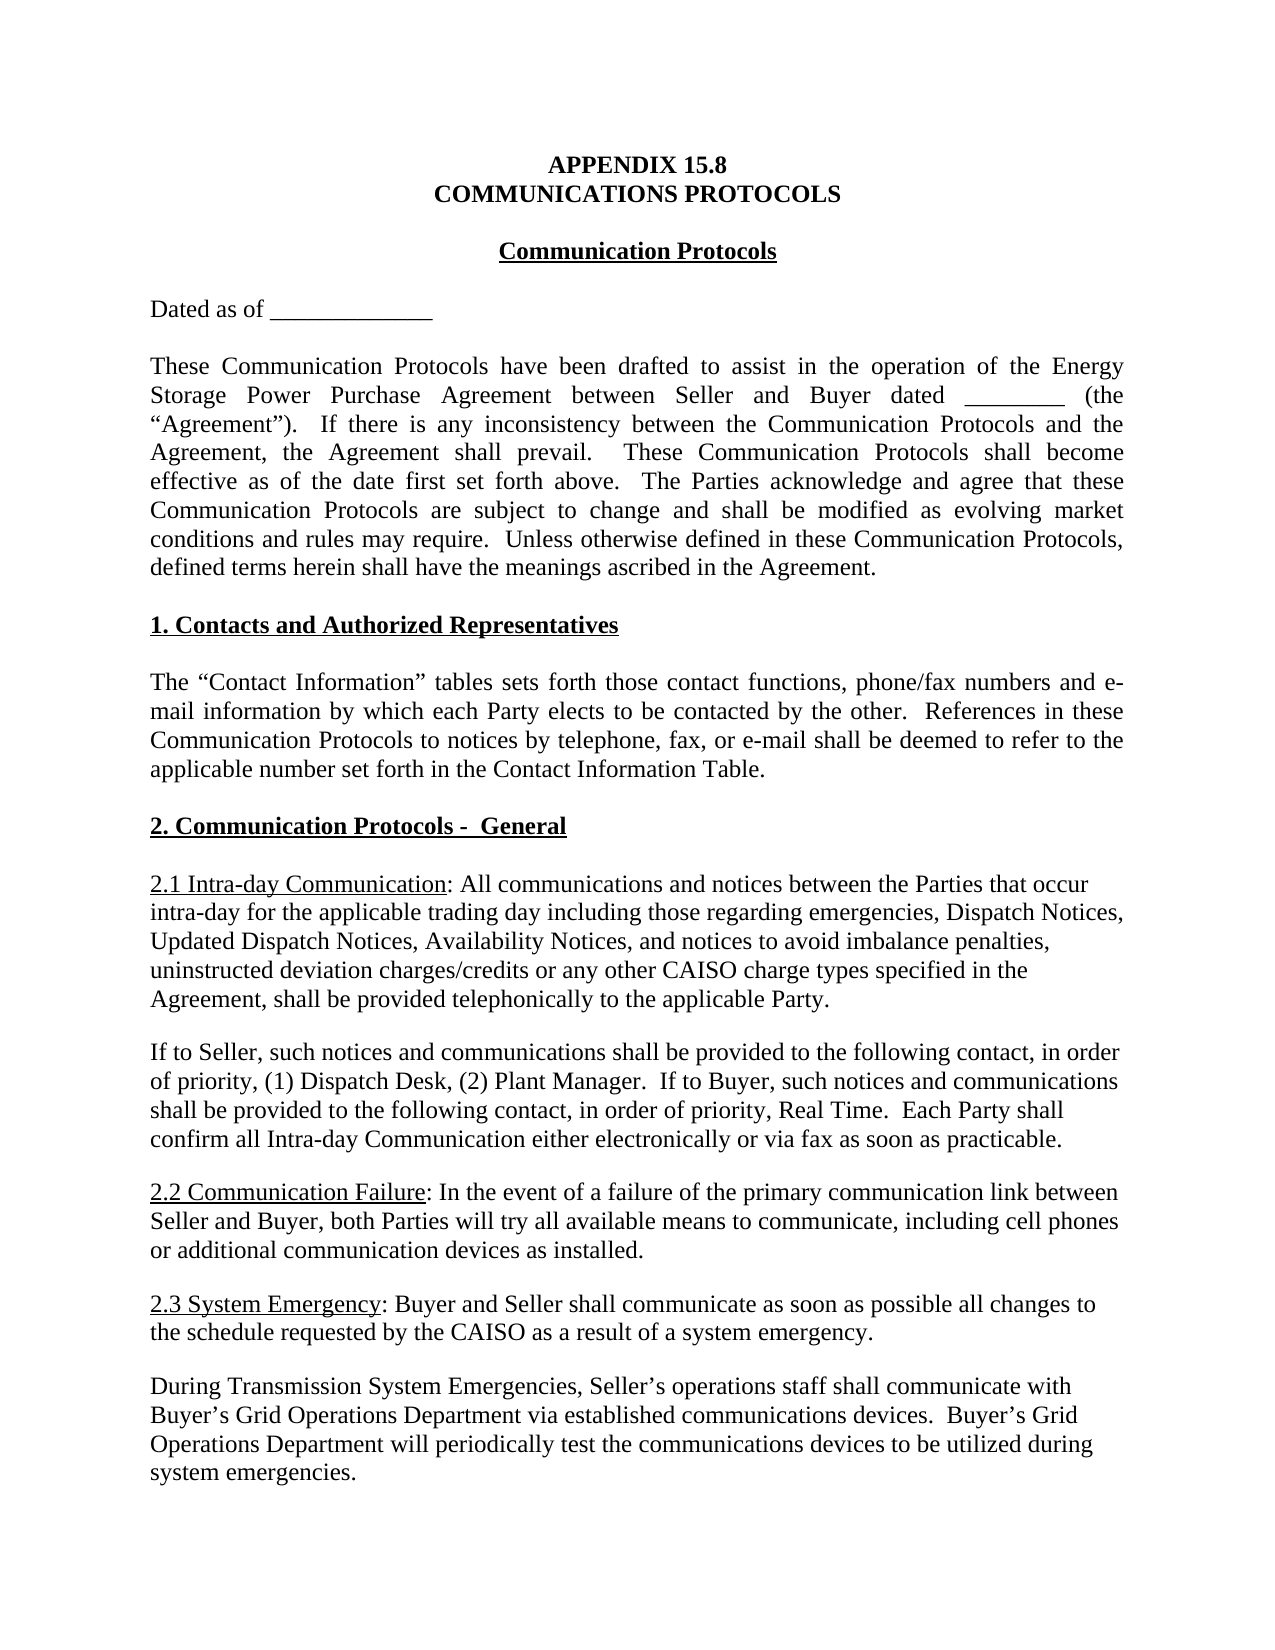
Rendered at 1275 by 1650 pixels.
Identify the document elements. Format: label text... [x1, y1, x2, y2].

text Communication Protocols [150, 236, 1125, 265]
text APPENDIX 15.8 [150, 150, 1125, 179]
text 2.2 Communication Failure: In the event of a failure of the primary communication link between Seller and Buyer, both Parties will try all available means to communicate, including cell phones or additional communication devices as installed. [150, 1177, 1125, 1264]
text 2.3 System Emergency: Buyer and Seller shall communicate as soon as possible all changes to the schedule requested by the CAISO as a result of a system emergency. [150, 1289, 1125, 1346]
text Dated as of _____________ [150, 294, 1125, 322]
text 2.1 Intra-day Communication: All communications and notices between the Parties that occur intra-day for the applicable trading day including those regarding emergencies, Dispatch Notices, Updated Dispatch Notices, Availability Notices, and notices to avoid imbalance penalties, uninstructed deviation charges/credits or any other CAISO charge types specified in the Agreement, shall be provided telephonically to the applicable Party. [150, 869, 1125, 1012]
text These Communication Protocols have been drafted to assist in the operation of the Energy Storage Power Purchase Agreement between Seller and Buyer dated ________ (the “Agreement”). If there is any inconsistency between the Communication Protocols and the Agreement, the Agreement shall prevail. These Communication Protocols shall become effective as of the date first set forth above. The Parties acknowledge and agree that these Communication Protocols are subject to change and shall be modified as evolving market conditions and rules may require. Unless otherwise defined in these Communication Protocols, defined terms herein shall have the meanings ascribed in the Agreement. [150, 351, 1125, 581]
text 2. Communication Protocols - General [150, 811, 1125, 840]
text During Transmission System Emergencies, Seller’s operations staff shall communicate with Buyer’s Grid Operations Department via established communications devices. Buyer’s Grid Operations Department will periodically test the communications devices to be utilized during system emergencies. [150, 1371, 1125, 1486]
text If to Seller, such notices and communications shall be provided to the following contact, in order of priority, (1) Dispatch Desk, (2) Plant Manager. If to Buyer, such notices and communications shall be provided to the following contact, in order of priority, Real Time. Each Party shall confirm all Intra-day Communication either electronically or via fax as soon as practicable. [150, 1037, 1125, 1152]
text 1. Contacts and Authorized Representatives [150, 610, 1125, 639]
text The “Contact Information” tables sets forth those contact functions, phone/fax numbers and e-mail information by which each Party elects to be contacted by the other. References in these Communication Protocols to notices by telephone, fax, or e-mail shall be deemed to refer to the applicable number set forth in the Contact Information Table. [150, 667, 1125, 782]
text COMMUNICATIONS PROTOCOLS [150, 179, 1125, 207]
